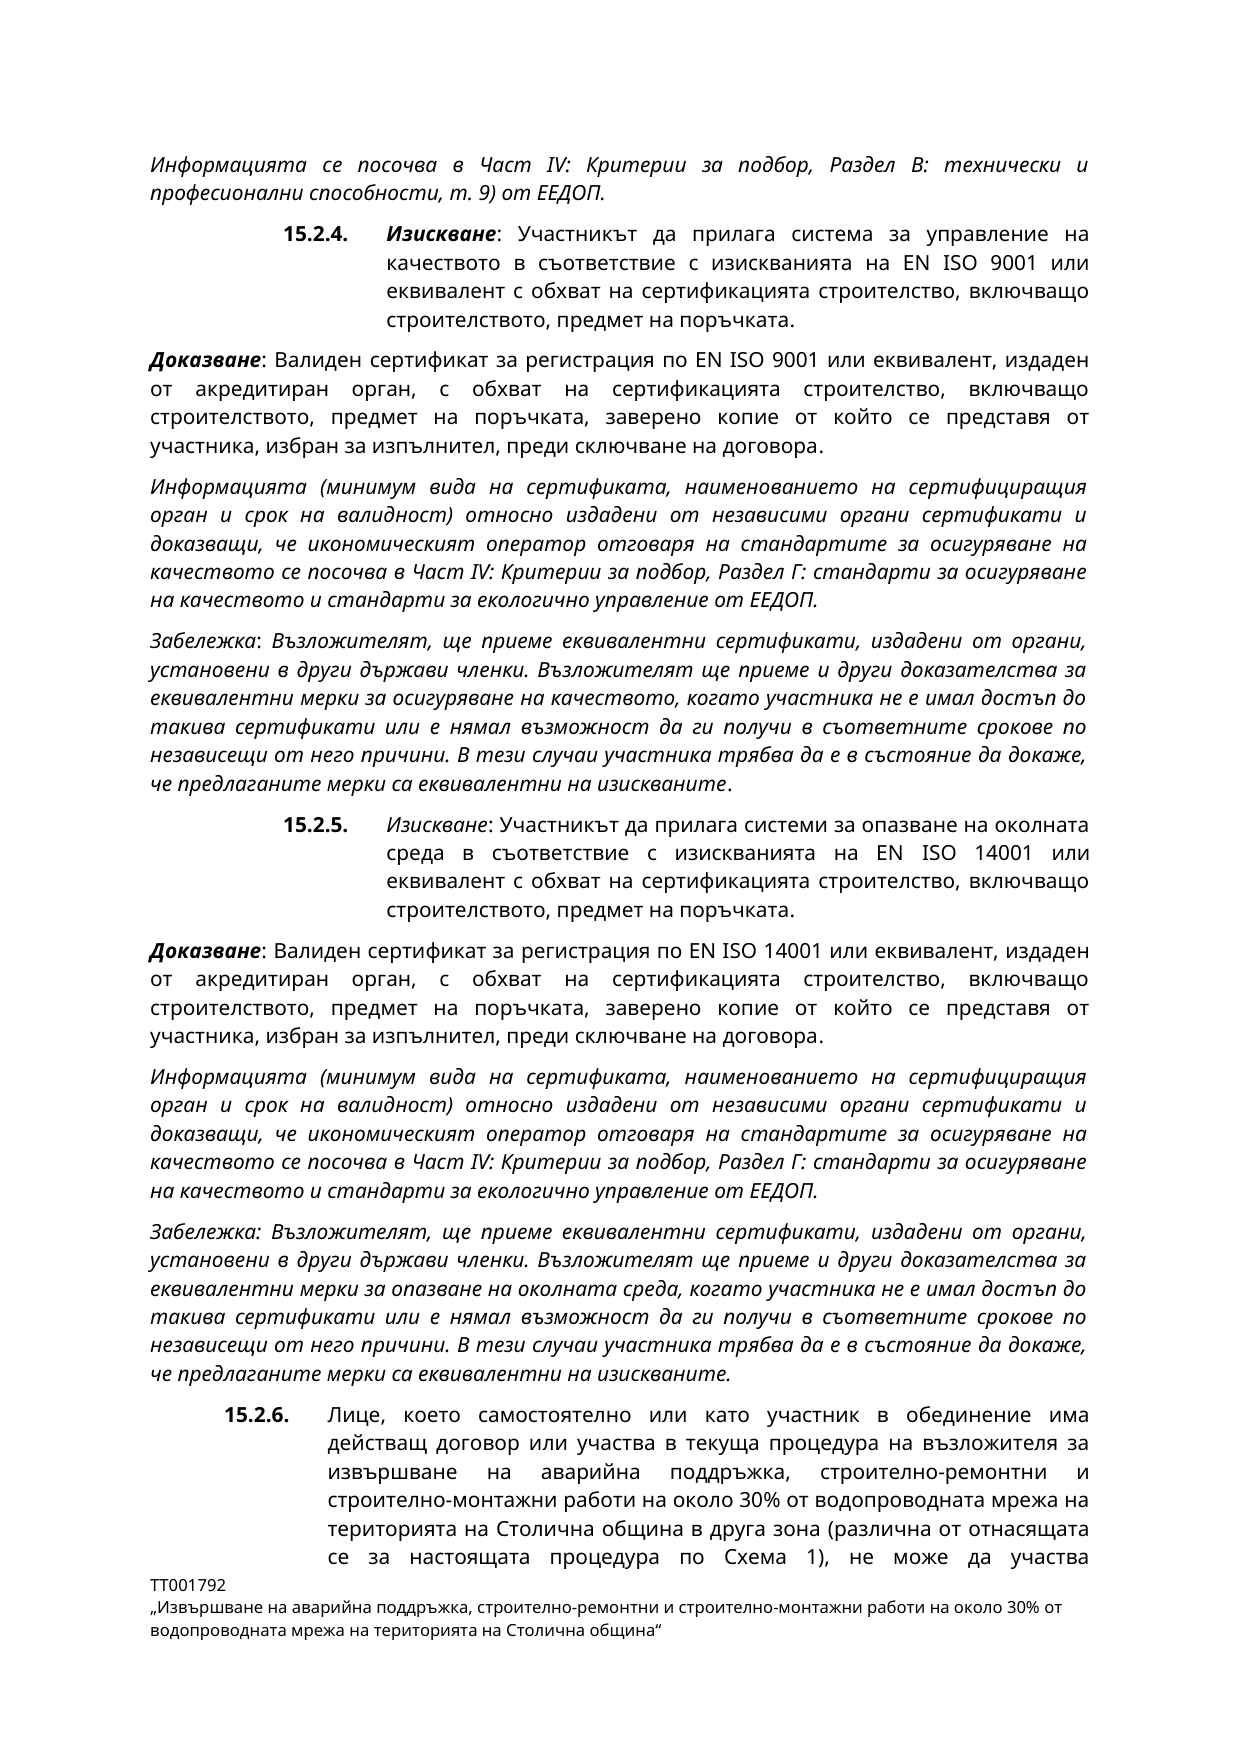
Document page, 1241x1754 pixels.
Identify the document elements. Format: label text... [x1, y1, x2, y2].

list Доказване: Валиден сертификат за регистрация по EN ISO 9001 или еквивалент, издаден от акредитиран орган, с обхват на сертификацията строителство, включващо строителството, предмет на поръчката, заверено копие от който се представя от участника, избран за изпълнител, преди сключване на договора. [150, 346, 1090, 459]
text Доказване: Валиден сертификат за регистрация по EN ISO 14001 или еквивалент, издаден от акредитиран орган, с обхват на сертификацията строителство, включващо строителството, предмет на поръчката, заверено копие от който се представя от участника, избран за изпълнител, преди сключване на договора. [150, 936, 1090, 1050]
list Изискване: Участникът да прилага системи за опазване на околната среда в съответствие с изискванията на EN ISO 14001 или еквивалент с обхват на сертификацията строителство, включващо строителството, предмет на поръчката. [283, 810, 1090, 923]
list Изискване: Участникът да прилага система за управление на качеството в съответствие с изискванията на EN ISO 9001 или еквивалент с обхват на сертификацията строителство, включващо строителството, предмет на поръчката. [283, 219, 1090, 333]
text Информацията (минимум вида на сертификата, наименованието на сертифициращия орган и срок на валидност) относно издадени от независими органи сертификати и доказващи, че икономическият оператор отговаря на стандартите за осигуряване на качеството се посочва в Част IV: Критерии за подбор, Раздел Г: стандарти за осигуряване на качеството и стандарти за екологично управление от ЕЕДОП. [150, 1062, 1090, 1204]
text Забележка: Възложителят, ще приеме еквивалентни сертификати, издадени от органи, установени в други държави членки. Възложителят ще приеме и други доказателства за еквивалентни мерки за осигуряване на качеството, когато участника не е имал достъп до такива сертификати или е нямал възможност да ги получи в съответните срокове по независещи от него причини. В тези случаи участника трябва да е в състояние да докаже, че предлаганите мерки са еквивалентни на изискваните. [150, 627, 1090, 797]
list Информацията се посочва в Част IV: Критерии за подбор, Раздел В: технически и професионални способности, т. 9) от ЕЕДОП. [150, 150, 1090, 207]
text Информацията (минимум вида на сертификата, наименованието на сертифициращия орган и срок на валидност) относно издадени от независими органи сертификати и доказващи, че икономическият оператор отговаря на стандартите за осигуряване на качеството се посочва в Част IV: Критерии за подбор, Раздел Г: стандарти за осигуряване на качеството и стандарти за екологично управление от ЕЕДОП. [150, 472, 1090, 614]
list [224, 1400, 1090, 1571]
text Забележка: Възложителят, ще приеме еквивалентни сертификати, издадени от органи, установени в други държави членки. Възложителят ще приеме и други доказателства за еквивалентни мерки за опазване на околната среда, когато участника не е имал достъп до такива сертификати или е нямал възможност да ги получи в съответните срокове по независещи от него причини. В тези случаи участника трябва да е в състояние да докаже, че предлаганите мерки са еквивалентни на изискваните. [150, 1217, 1090, 1387]
